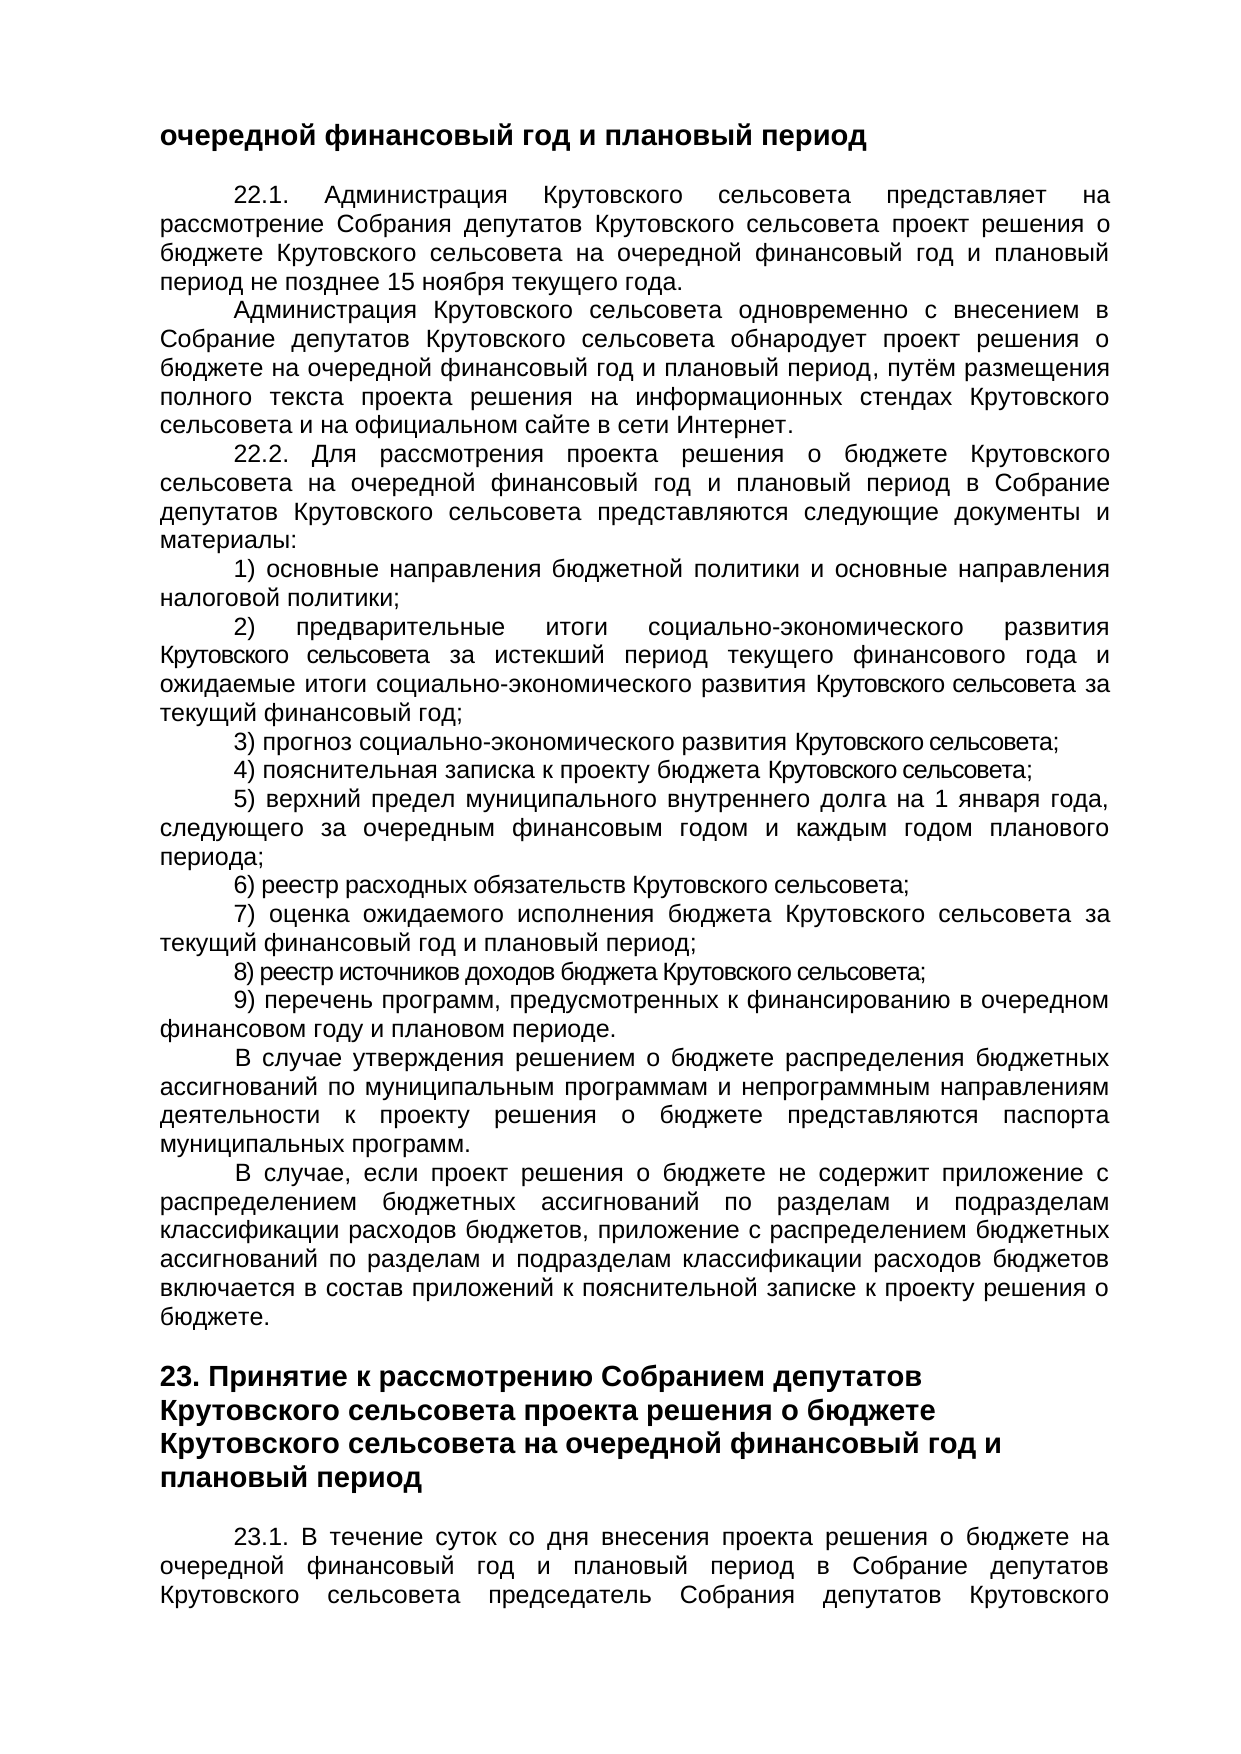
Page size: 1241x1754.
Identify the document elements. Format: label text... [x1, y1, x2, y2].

text 9) перечень программ, предусмотренных к финансированию в очередном финансовом году и плановом периоде. [159, 985, 1110, 1043]
text 4) пояснительная записка к проекту бюджета Крутовского сельсовета; [159, 755, 1110, 784]
text В случае утверждения решением о бюджете распределения бюджетных ассигнований по муниципальным программам и непрограммным направлениям деятельности к проекту решения о бюджете представляются паспорта муниципальных программ. [159, 1043, 1110, 1158]
text 7) оценка ожидаемого исполнения бюджета Крутовского сельсовета за текущий финансовый год и плановый период; [159, 899, 1110, 957]
text 1) основные направления бюджетной политики и основные направления налоговой политики; [159, 554, 1110, 612]
text 22.2. Для рассмотрения проекта решения о бюджете Крутовского сельсовета на очередной финансовый год и плановый период в Собрание депутатов Крутовского сельсовета представляются следующие документы и материалы: [159, 439, 1110, 554]
text Администрация Крутовского сельсовета одновременно с внесением в Собрание депутатов Крутовского сельсовета обнародует проект решения о бюджете на очередной финансовый год и плановый период, путём размещения полного текста проекта решения на информационных стендах Крутовского сельсовета и на официальном сайте в сети Интернет. [159, 295, 1110, 439]
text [159, 1522, 1110, 1608]
text 8) реестр источников доходов бюджета Крутовского сельсовета; [159, 957, 1110, 985]
text В случае, если проект решения о бюджете не содержит приложение с распределением бюджетных ассигнований по разделам и подразделам классификации расходов бюджетов, приложение с распределением бюджетных ассигнований по разделам и подразделам классификации расходов бюджетов включается в состав приложений к пояснительной записке к проекту решения о бюджете. [159, 1158, 1110, 1330]
text 2) предварительные итоги социально-экономического развития Крутовского сельсовета за истекший период текущего финансового года и ожидаемые итоги социально-экономического развития Крутовского сельсовета за текущий финансовый год; [159, 612, 1110, 727]
text 3) прогноз социально-экономического развития Крутовского сельсовета; [159, 727, 1110, 755]
text 6) реестр расходных обязательств Крутовского сельсовета; [159, 870, 1110, 899]
text 23. Принятие к рассмотрению Собранием депутатов Крутовского сельсовета проекта решения о бюджете Крутовского сельсовета на очередной финансовый год и плановый период [159, 1359, 1110, 1493]
text 5) верхний предел муниципального внутреннего долга на 1 января года, следующего за очередным финансовым годом и каждым годом планового периода; [159, 784, 1110, 870]
text 22.1. Администрация Крутовского сельсовета представляет на рассмотрение Собрания депутатов Крутовского сельсовета проект решения о бюджете Крутовского сельсовета на очередной финансовый год и плановый период не позднее 15 ноября текущего года. [159, 180, 1110, 295]
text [159, 118, 1110, 152]
